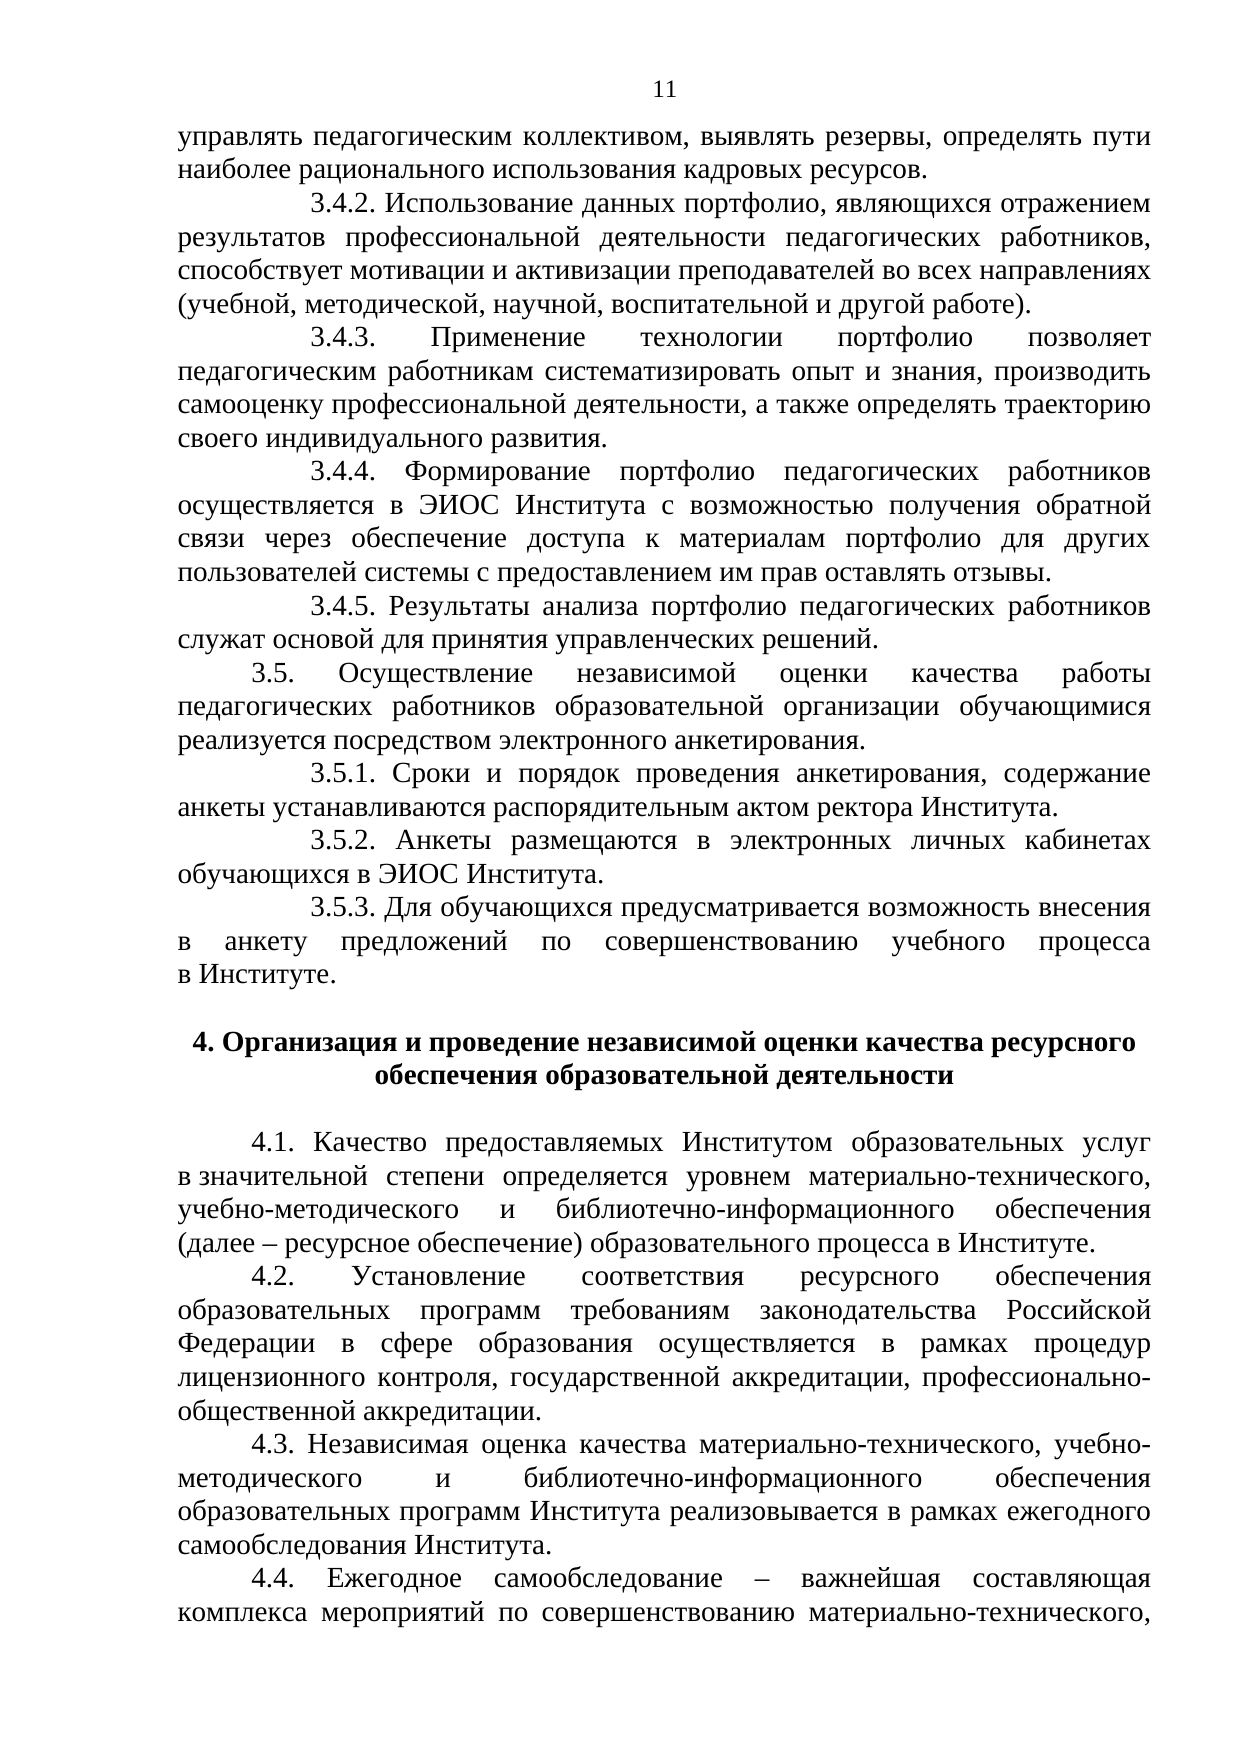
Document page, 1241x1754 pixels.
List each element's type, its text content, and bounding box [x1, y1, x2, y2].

text 3.5.1. Сроки и порядок проведения анкетирования, содержание анкеты устанавливаются распорядительным актом ректора Института. [177, 755, 1152, 822]
text 3.4.4. Формирование портфолио педагогических работников осуществляется в ЭИОС Института с возможностью получения обратной связи через обеспечение доступа к материалам портфолио для других пользователей системы с предоставлением им прав оставлять отзывы. [177, 453, 1152, 588]
text 4. Организация и проведение независимой оценки качества ресурсного обеспечения образовательной деятельности [177, 1024, 1152, 1091]
text 3.4.2. Использование данных портфолио, являющихся отражением результатов профессиональной деятельности педагогических работников, способствует мотивации и активизации преподавателей во всех направлениях (учебной, методической, научной, воспитательной и другой работе). [177, 185, 1152, 319]
text 3.4.3. Применение технологии портфолио позволяет педагогическим работникам систематизировать опыт и знания, производить самооценку профессиональной деятельности, а также определять траекторию своего индивидуального развития. [177, 319, 1152, 453]
text 3.5.2. Анкеты размещаются в электронных личных кабинетах обучающихся в ЭИОС Института. [177, 822, 1152, 889]
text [177, 118, 1152, 185]
text 4.1. Качество предоставляемых Институтом образовательных услуг в значительной степени определяется уровнем материально-технического, учебно-методического и библиотечно-информационного обеспечения (далее – ресурсное обеспечение) образовательного процесса в Институте. [177, 1124, 1152, 1258]
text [177, 1560, 1152, 1627]
text 3.5. Осуществление независимой оценки качества работы педагогических работников образовательной организации обучающимися реализуется посредством электронного анкетирования. [177, 655, 1152, 755]
text 4.3. Независимая оценка качества материально-технического, учебно-методического и библиотечно-информационного обеспечения образовательных программ Института реализовывается в рамках ежегодного самообследования Института. [177, 1426, 1152, 1560]
text 3.5.3. Для обучающихся предусматривается возможность внесения в анкету предложений по совершенствованию учебного процесса в Институте. [177, 889, 1152, 990]
text 3.4.5. Результаты анализа портфолио педагогических работников служат основой для принятия управленческих решений. [177, 588, 1152, 655]
text 4.2. Установление соответствия ресурсного обеспечения образовательных программ требованиям законодательства Российской Федерации в сфере образования осуществляется в рамках процедур лицензионного контроля, государственной аккредитации, профессионально-общественной аккредитации. [177, 1258, 1152, 1426]
